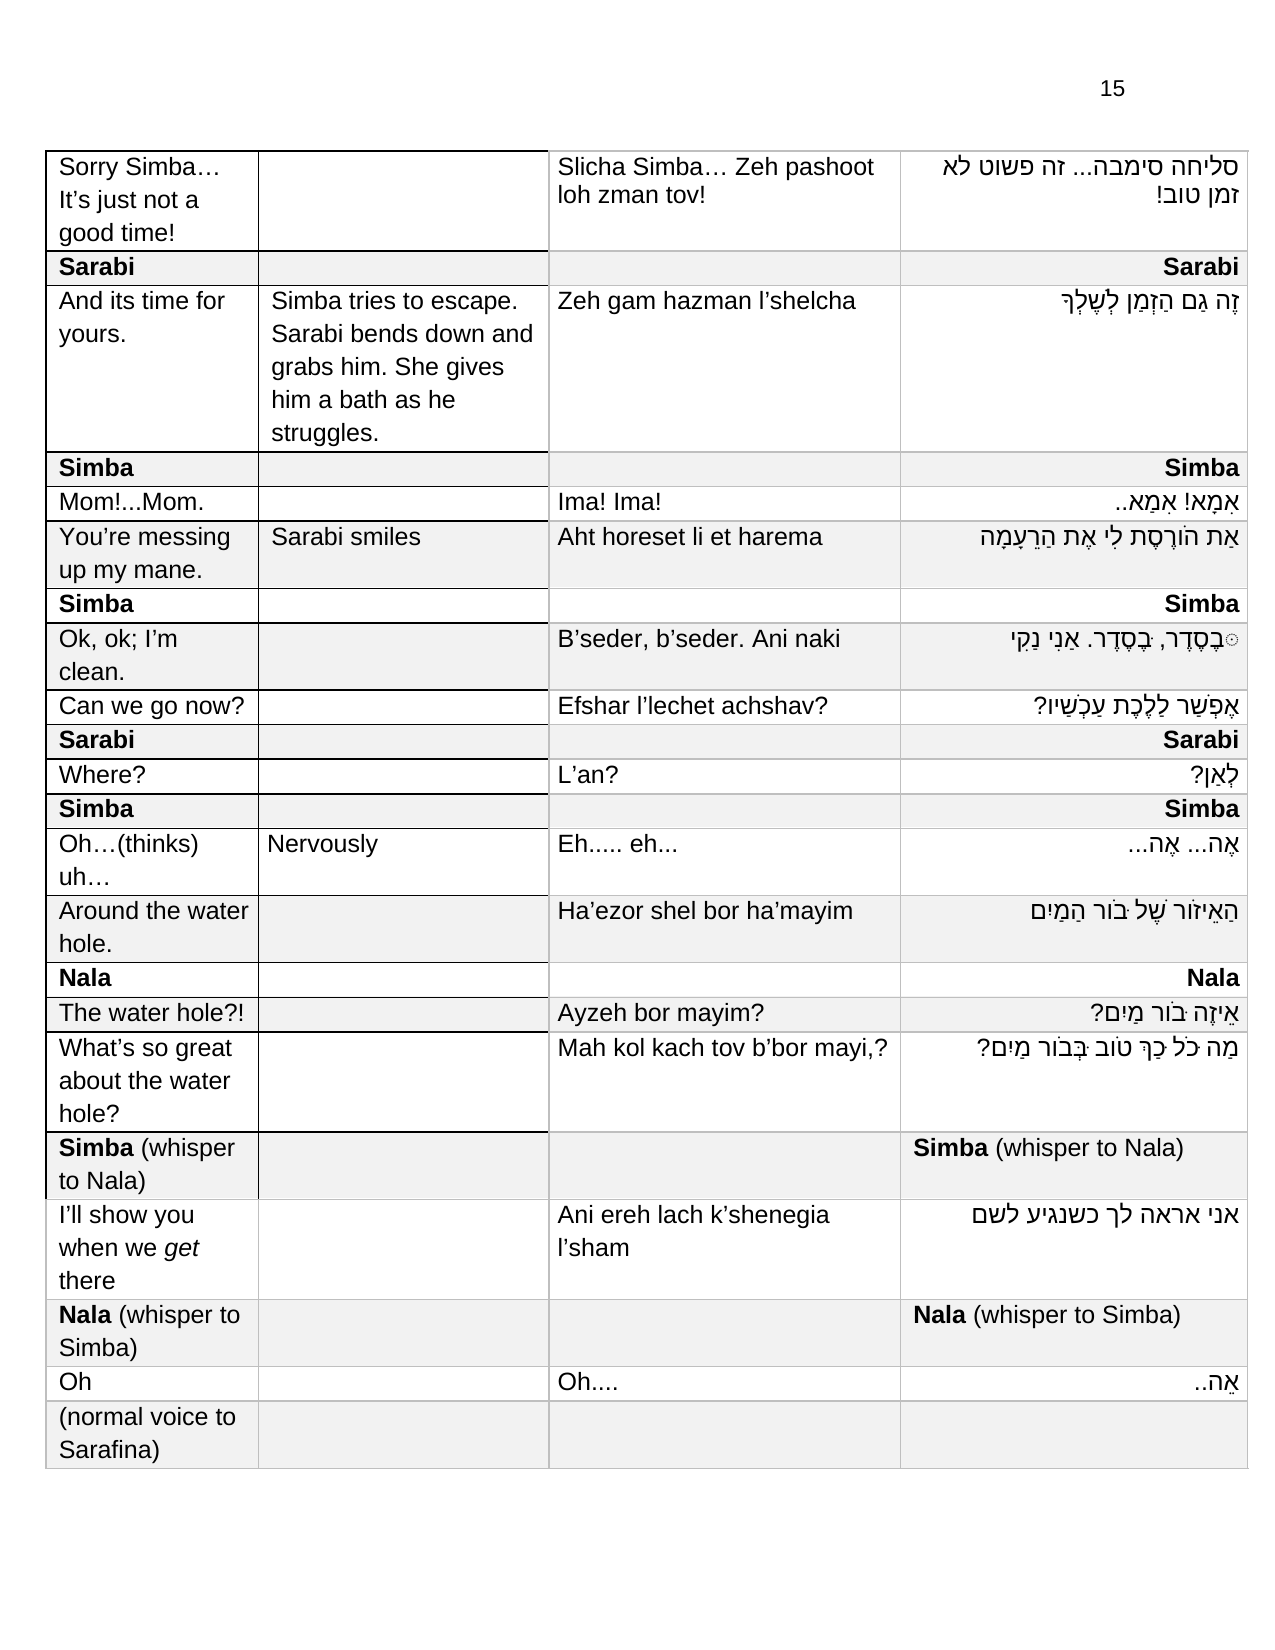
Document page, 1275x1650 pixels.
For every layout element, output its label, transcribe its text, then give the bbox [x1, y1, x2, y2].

table_cell [550, 795, 900, 827]
table_cell [259, 1367, 548, 1400]
table_cell Ima! Ima! [550, 487, 900, 520]
table_cell לְאַן? [901, 760, 1247, 793]
table_cell Ha’ezor shel bor ha’mayim [550, 896, 900, 962]
table_cell Sarabi [47, 725, 258, 758]
table_cell Nala [901, 963, 1247, 996]
table_cell [550, 453, 900, 486]
table_cell Sorry Simba… It’s just not a good time! [47, 152, 258, 250]
table_cell Mah kol kach tov b’bor mayi,? [550, 1033, 900, 1131]
table_cell [550, 963, 900, 996]
table_cell אֶה... אֶה... [901, 829, 1247, 895]
table_cell [259, 1200, 548, 1299]
table_cell B’seder, b’seder. Ani naki [550, 624, 900, 689]
table_cell [259, 1133, 548, 1198]
table_cell [550, 725, 900, 758]
table_cell I’ll show you when we get there [47, 1200, 258, 1299]
table_cell Simba [47, 453, 258, 486]
table_cell Nervously [259, 829, 548, 895]
table_cell [259, 589, 548, 622]
table_cell Nala [47, 963, 258, 996]
table_cell Eh..... eh... [550, 829, 900, 895]
table_cell [259, 487, 548, 520]
table_cell [259, 252, 548, 285]
table_cell אַת הֹורֶסֶת לִי אֶת הַרֵעָמָה [901, 522, 1247, 587]
table_cell Oh [47, 1367, 258, 1400]
table_cell [259, 453, 548, 486]
table_cell [550, 1402, 900, 1468]
table_cell Simba [901, 453, 1247, 486]
table_cell Where? [47, 760, 258, 793]
table_cell [550, 252, 900, 285]
table_cell זֶה גַם הַזְמַן לְׁשֶלְךָ [901, 286, 1247, 451]
table_cell Simba [47, 589, 258, 622]
table_cell סליחה סימבה... זה פשוט לא זמן טוב! [901, 152, 1247, 250]
table_cell [259, 760, 548, 793]
table_cell [259, 1300, 548, 1366]
table_cell Oh…(thinks) uh… [47, 829, 258, 895]
table_cell Efshar l’lechet achshav? [550, 691, 900, 724]
table_cell [259, 1402, 548, 1468]
table_cell [259, 998, 548, 1031]
table_cell Nala (whisper to Simba) [47, 1300, 258, 1366]
table_cell Simba (whisper to Nala) [901, 1133, 1247, 1198]
table_cell Ani ereh lach k’shenegia l’sham [550, 1200, 900, 1299]
table_cell [550, 589, 900, 622]
table_cell [901, 1402, 1247, 1468]
table_cell [259, 795, 548, 827]
table_cell ּבֶסֶדֶר, ּבֶסֶדֶר. אַנִי נַקִי [901, 624, 1247, 689]
table_cell [550, 1300, 900, 1366]
table_cell Ok, ok; I’m clean. [47, 624, 258, 689]
table_cell Aht horeset li et harema [550, 522, 900, 587]
table_cell The water hole?! [47, 998, 258, 1031]
table_cell Ayzeh bor mayim? [550, 998, 900, 1031]
table_cell Sarabi [47, 252, 258, 285]
table_cell [259, 963, 548, 996]
table_cell Slicha Simba… Zeh pashoot loh zman tov! [550, 152, 900, 250]
table_cell You’re messing up my mane. [47, 522, 258, 587]
table_cell Sarabi [901, 725, 1247, 758]
table_cell אֵיזֶה ּבֹור מַיִם? [901, 998, 1247, 1031]
table_cell Zeh gam hazman l’shelcha [550, 286, 900, 451]
table_cell Simba [47, 795, 258, 827]
table_cell Mom!...Mom. [47, 487, 258, 520]
table_cell And its time for yours. [47, 286, 258, 451]
table_cell What’s so great about the water hole? [47, 1033, 258, 1131]
table_cell Simba (whisper to Nala) [47, 1133, 258, 1198]
table_cell [550, 1133, 900, 1198]
table_cell [259, 1033, 548, 1131]
table_cell מַה ּכֹל ּכַךְ טֹוב ּבְּבֹור מַיִם? [901, 1033, 1247, 1131]
table_cell L’an? [550, 760, 900, 793]
table_cell [259, 691, 548, 724]
table_cell Oh.... [550, 1367, 900, 1400]
table_cell אִמָא! אִמַא.. [901, 487, 1247, 520]
table_cell אֵה.. [901, 1367, 1247, 1400]
table_cell [259, 725, 548, 758]
table_cell Nala (whisper to Simba) [901, 1300, 1247, 1366]
table_cell הַאֵיזֹור ׁשֶל ּבֹור הַמַיִם [901, 896, 1247, 962]
table_cell Simba [901, 589, 1247, 622]
table_cell Can we go now? [47, 691, 258, 724]
table_cell Sarabi [901, 252, 1247, 285]
table_cell אני אראה לך כשנגיע לשם [901, 1200, 1247, 1299]
table_cell [259, 624, 548, 689]
table_cell Simba [901, 795, 1247, 827]
table_cell [259, 152, 548, 250]
table_cell אֶפְׁשַר לַלֶכֶת עַכְׁשַיו? [901, 691, 1247, 724]
table_cell [259, 896, 548, 962]
table_cell Sarabi smiles [259, 522, 548, 587]
table_cell (normal voice to Saraﬁna) [47, 1402, 258, 1468]
table_cell Around the water hole. [47, 896, 258, 962]
table_cell Simba tries to escape. Sarabi bends down and grabs him. She gives him a bath as he struggles. [259, 286, 548, 451]
